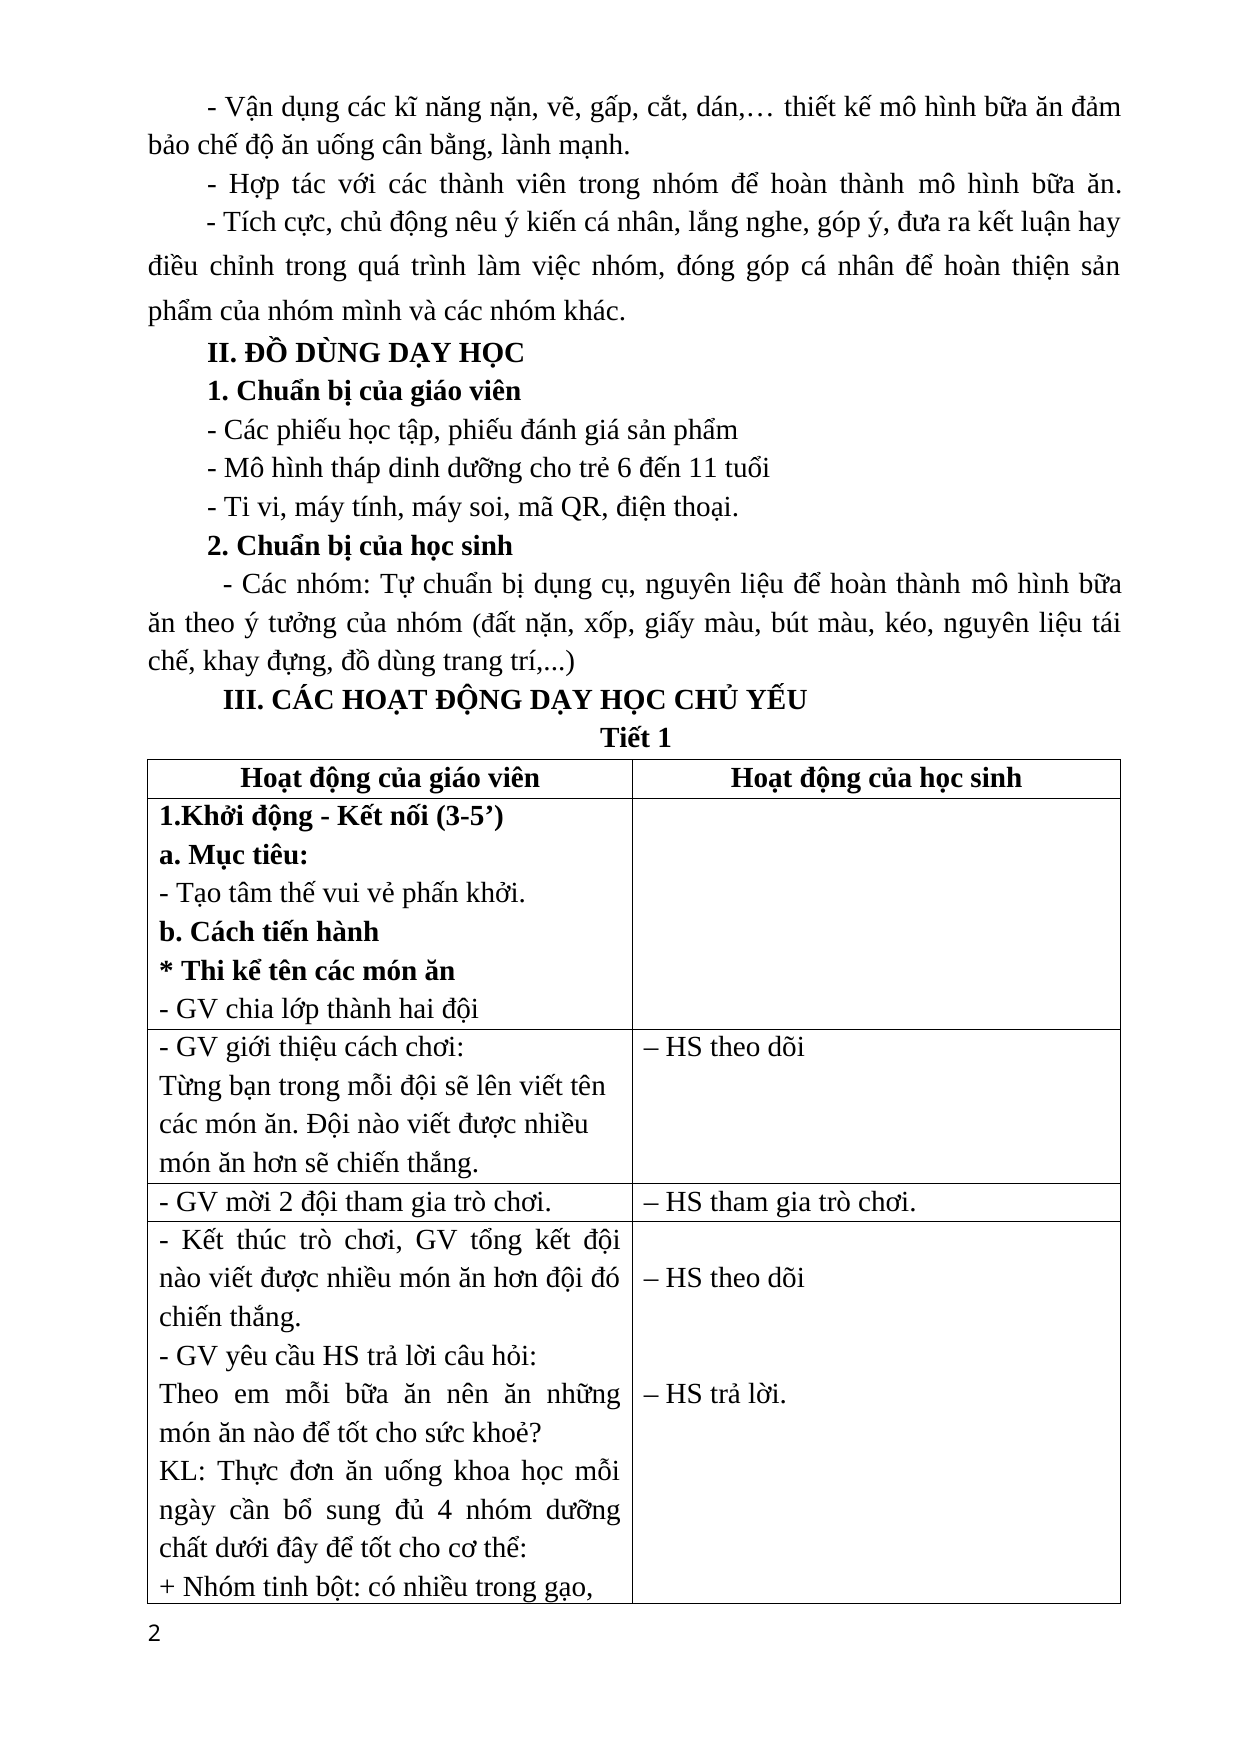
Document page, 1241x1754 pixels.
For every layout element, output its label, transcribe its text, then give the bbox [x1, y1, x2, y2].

table_cell - GV mời 2 đội tham gia trò chơi. [148, 1184, 632, 1221]
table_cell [148, 1222, 632, 1602]
text - Vận dụng các kĩ năng nặn, vẽ, gấp, cắt, dán,… thiết kế mô hình bữa ăn đảm bảo chế độ ăn uống cân bằng, lành mạnh. [148, 89, 1122, 161]
table_header Hoạt động của giáo viên [148, 760, 632, 797]
text - Hợp tác với các thành viên trong nhóm để hoàn thành mô hình bữa ăn. - Tích cực, chủ động nêu ý kiến cá nhân, lắng nghe, góp ý, đưa ra kết luận hay điều chỉnh trong quá trình làm việc nhóm, đóng góp cá nhân để hoàn thiện sản phẩm của nhóm mình và các nhóm khác. [148, 166, 1122, 329]
table_cell 1.Khởi động - Kết nối (3-5’) a. Mục tiêu: - Tạo tâm thế vui vẻ phấn khởi. b. Cách tiến hành * Thi kể tên các món ăn - GV chia lớp thành hai đội [148, 799, 632, 1028]
table_cell [633, 799, 1120, 1028]
text - Các nhóm: Tự chuẩn bị dụng cụ, nguyên liệu để hoàn thành mô hình bữa ăn theo ý tưởng của nhóm (đất nặn, xốp, giấy màu, bút màu, kéo, nguyên liệu tái chế, khay đựng, đồ dùng trang trí,...) [110, 566, 1122, 677]
table_cell – HS theo dõi [633, 1030, 1120, 1183]
text 2. Chuẩn bị của học sinh [148, 528, 1122, 561]
text - Mô hình tháp dinh dưỡng cho trẻ 6 đến 11 tuổi [148, 451, 1122, 484]
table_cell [633, 1222, 1120, 1602]
text II. ĐỒ DÙNG DẠY HỌC [148, 335, 1122, 368]
text III. CÁC HOẠT ĐỘNG DẠY HỌC CHỦ YẾU [148, 682, 1122, 715]
text - Ti vi, máy tính, máy soi, mã QR, điện thoại. [148, 489, 1122, 523]
text 1. Chuẩn bị của giáo viên [148, 373, 1122, 407]
table_cell - GV giới thiệu cách chơi: Từng bạn trong mỗi đội sẽ lên viết tên các món ăn. Đội nào viết được nhiều món ăn hơn sẽ chiến thắng. [148, 1030, 632, 1183]
table_cell – HS tham gia trò chơi. [633, 1184, 1120, 1221]
text - Các phiếu học tập, phiếu đánh giá sản phẩm [148, 412, 1122, 446]
text Tiết 1 [148, 720, 1122, 754]
table_header Hoạt động của học sinh [633, 760, 1120, 797]
